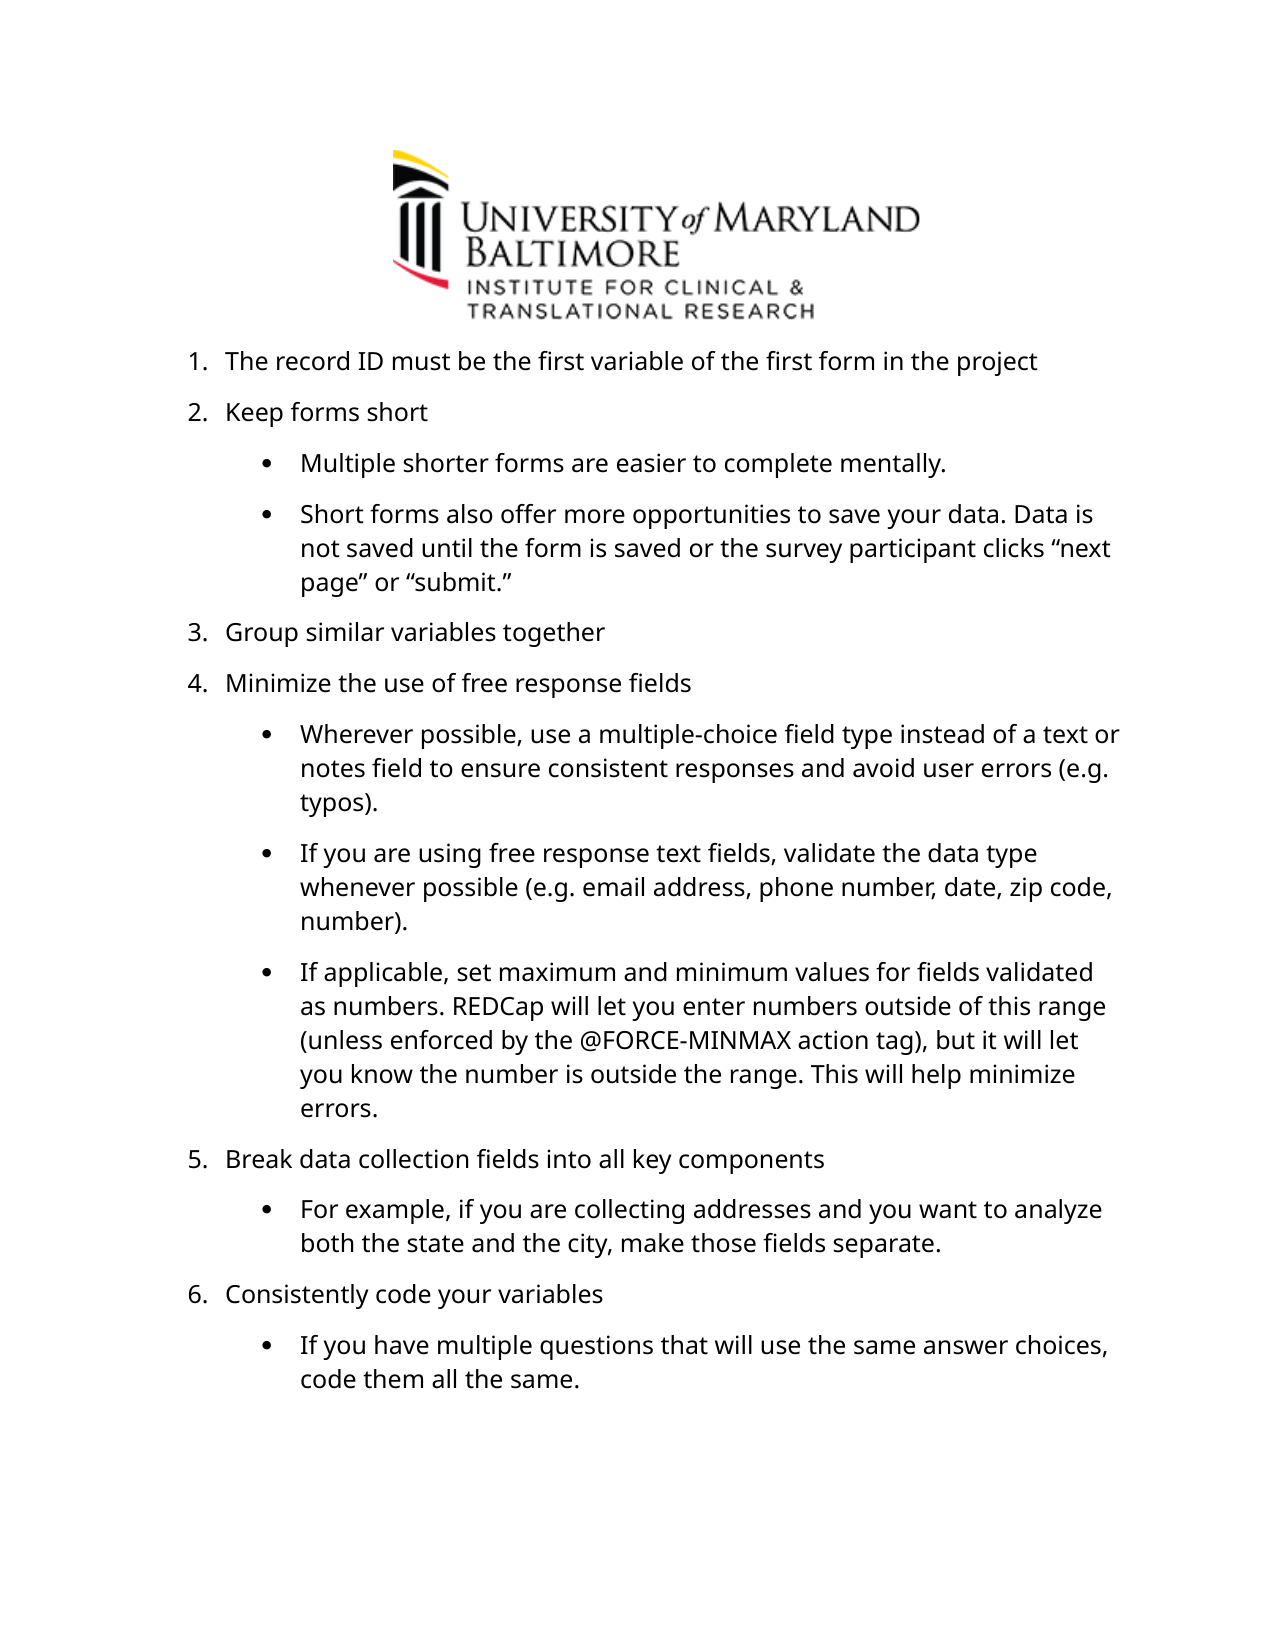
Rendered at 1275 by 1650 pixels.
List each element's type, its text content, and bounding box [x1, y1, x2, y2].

list Consistently code your variables [187, 1277, 1125, 1311]
list Group similar variables together [187, 615, 1125, 649]
list The record ID must be the first variable of the first form in the project [187, 344, 1125, 378]
list Break data collection fields into all key components [187, 1141, 1125, 1175]
list If you have multiple questions that will use the same answer choices, code them all the same. [262, 1327, 1125, 1396]
list Multiple shorter forms are easier to complete mentally. [262, 446, 1125, 479]
list If you are using free response text fields, validate the data type whenever possible (e.g. email address, phone number, date, zip code, number). [262, 835, 1125, 938]
picture [393, 150, 920, 323]
list Wherever possible, use a multiple-choice field type instead of a text or notes field to ensure consistent responses and avoid user errors (e.g. typos). [262, 717, 1125, 819]
list Minimize the use of free response fields [187, 666, 1125, 700]
list If applicable, set maximum and minimum values for fields validated as numbers. REDCap will let you enter numbers outside of this range (unless enforced by the @FORCE-MINMAX action tag), but it will let you know the number is outside the range. This will help minimize errors. [262, 954, 1125, 1124]
list For example, if you are collecting addresses and you want to analyze both the state and the city, make those fields separate. [262, 1192, 1125, 1260]
list Keep forms short [187, 395, 1125, 429]
list Short forms also offer more opportunities to save your data. Data is not saved until the form is saved or the survey participant clicks “next page” or “submit.” [262, 496, 1125, 598]
